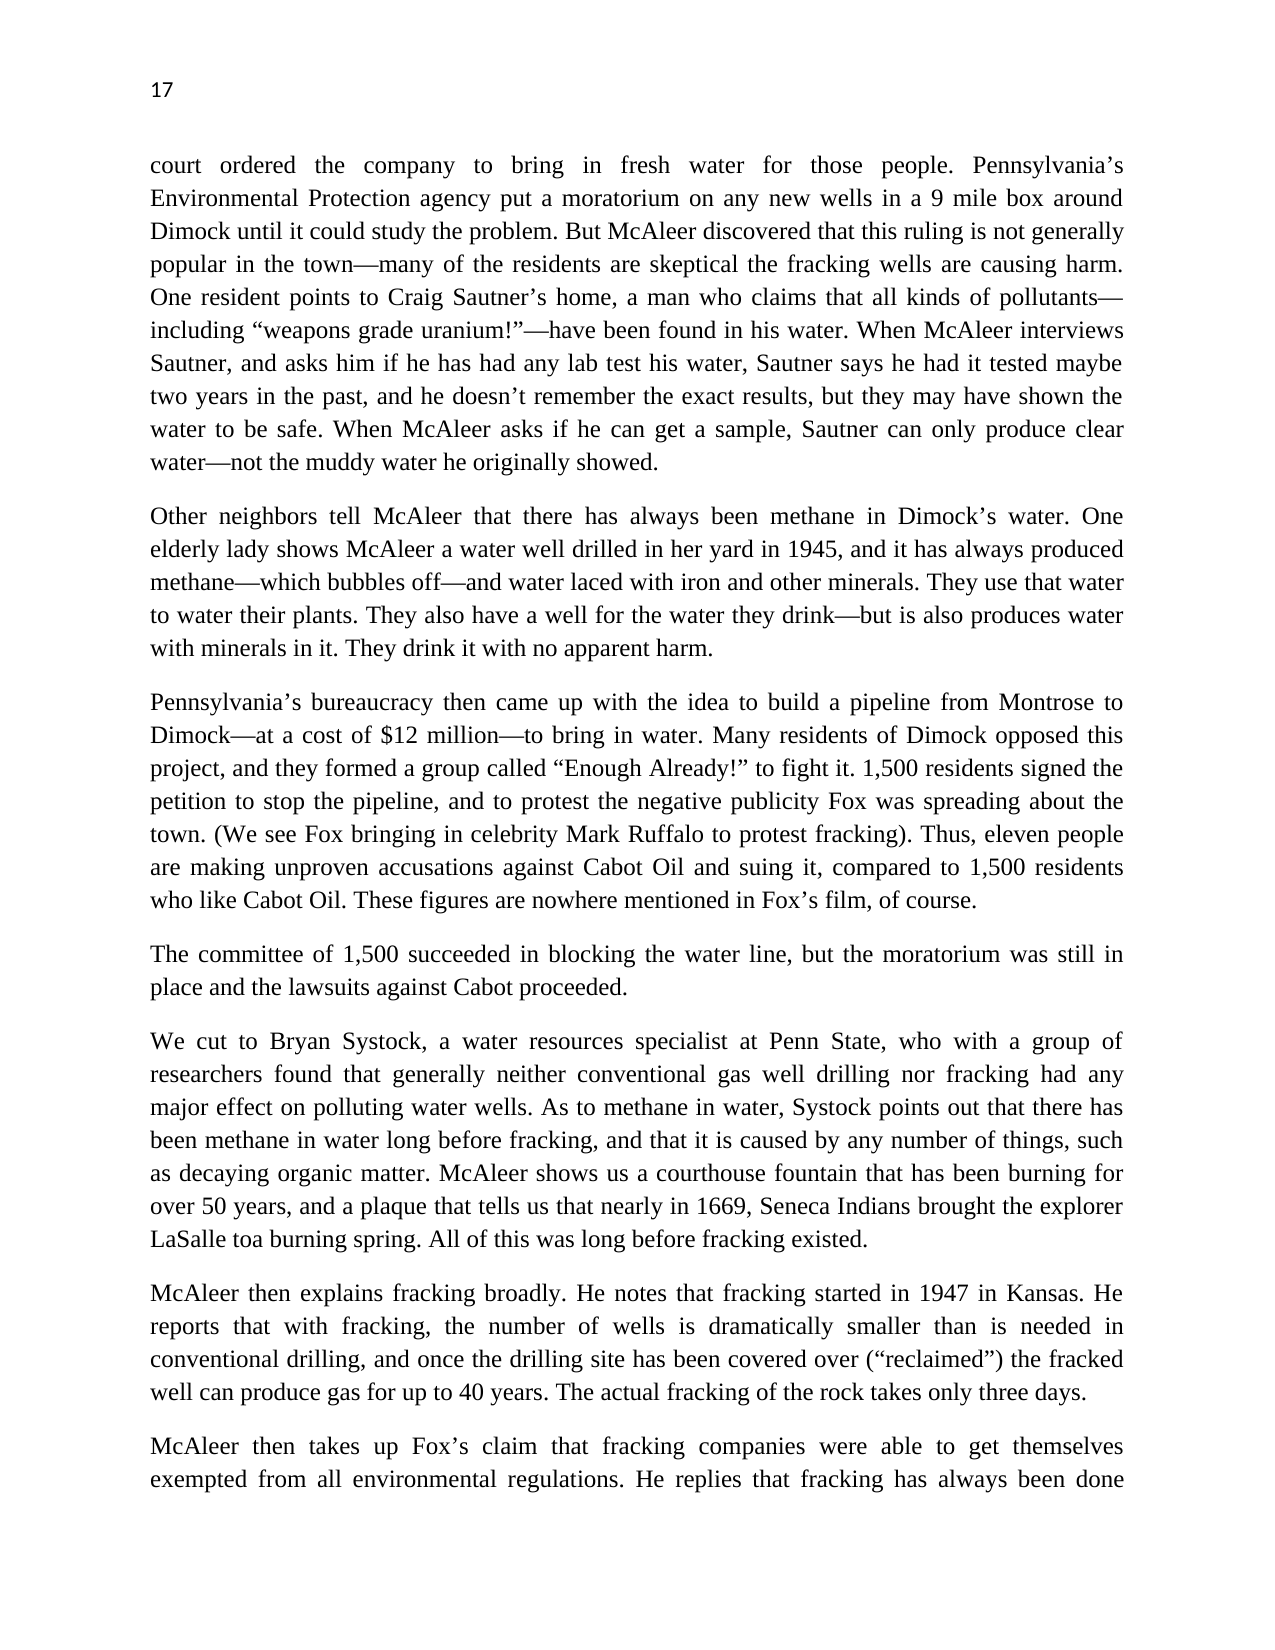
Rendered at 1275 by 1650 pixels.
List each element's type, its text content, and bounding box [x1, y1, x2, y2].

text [150, 1431, 1125, 1492]
text Pennsylvania’s bureaucracy then came up with the idea to build a pipeline from Montrose to Dimock—at a cost of $12 million—to bring in water. Many residents of Dimock opposed this project, and they formed a group called “Enough Already!” to fight it. 1,500 residents signed the petition to stop the pipeline, and to protest the negative publicity Fox was spreading about the town. (We see Fox bringing in celebrity Mark Ruffalo to protest fracking). Thus, eleven people are making unproven accusations against Cabot Oil and suing it, compared to 1,500 residents who like Cabot Oil. These figures are nowhere mentioned in Fox’s film, of course. [150, 687, 1125, 914]
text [150, 150, 1125, 476]
text Other neighbors tell McAleer that there has always been methane in Dimock’s water. One elderly lady shows McAleer a water well drilled in her yard in 1945, and it has always produced methane—which bubbles off—and water laced with iron and other minerals. They use that water to water their plants. They also have a well for the water they drink—but is also produces water with minerals in it. They drink it with no apparent harm. [150, 501, 1125, 662]
text We cut to Bryan Systock, a water resources specialist at Penn State, who with a group of researchers found that generally neither conventional gas well drilling nor fracking had any major effect on polluting water wells. As to methane in water, Systock points out that there has been methane in water long before fracking, and that it is caused by any number of things, such as decaying organic matter. McAleer shows us a courthouse fountain that has been burning for over 50 years, and a plaque that tells us that nearly in 1669, Seneca Indians brought the explorer LaSalle toa burning spring. All of this was long before fracking existed. [150, 1026, 1125, 1253]
text The committee of 1,500 succeeded in blocking the water line, but the moratorium was still in place and the lawsuits against Cabot proceeded. [150, 939, 1125, 1001]
text McAleer then explains fracking broadly. He notes that fracking started in 1947 in Kansas. He reports that with fracking, the number of wells is dramatically smaller than is needed in conventional drilling, and once the drilling site has been covered over (“reclaimed”) the fracked well can produce gas for up to 40 years. The actual fracking of the rock takes only three days. [150, 1278, 1125, 1406]
